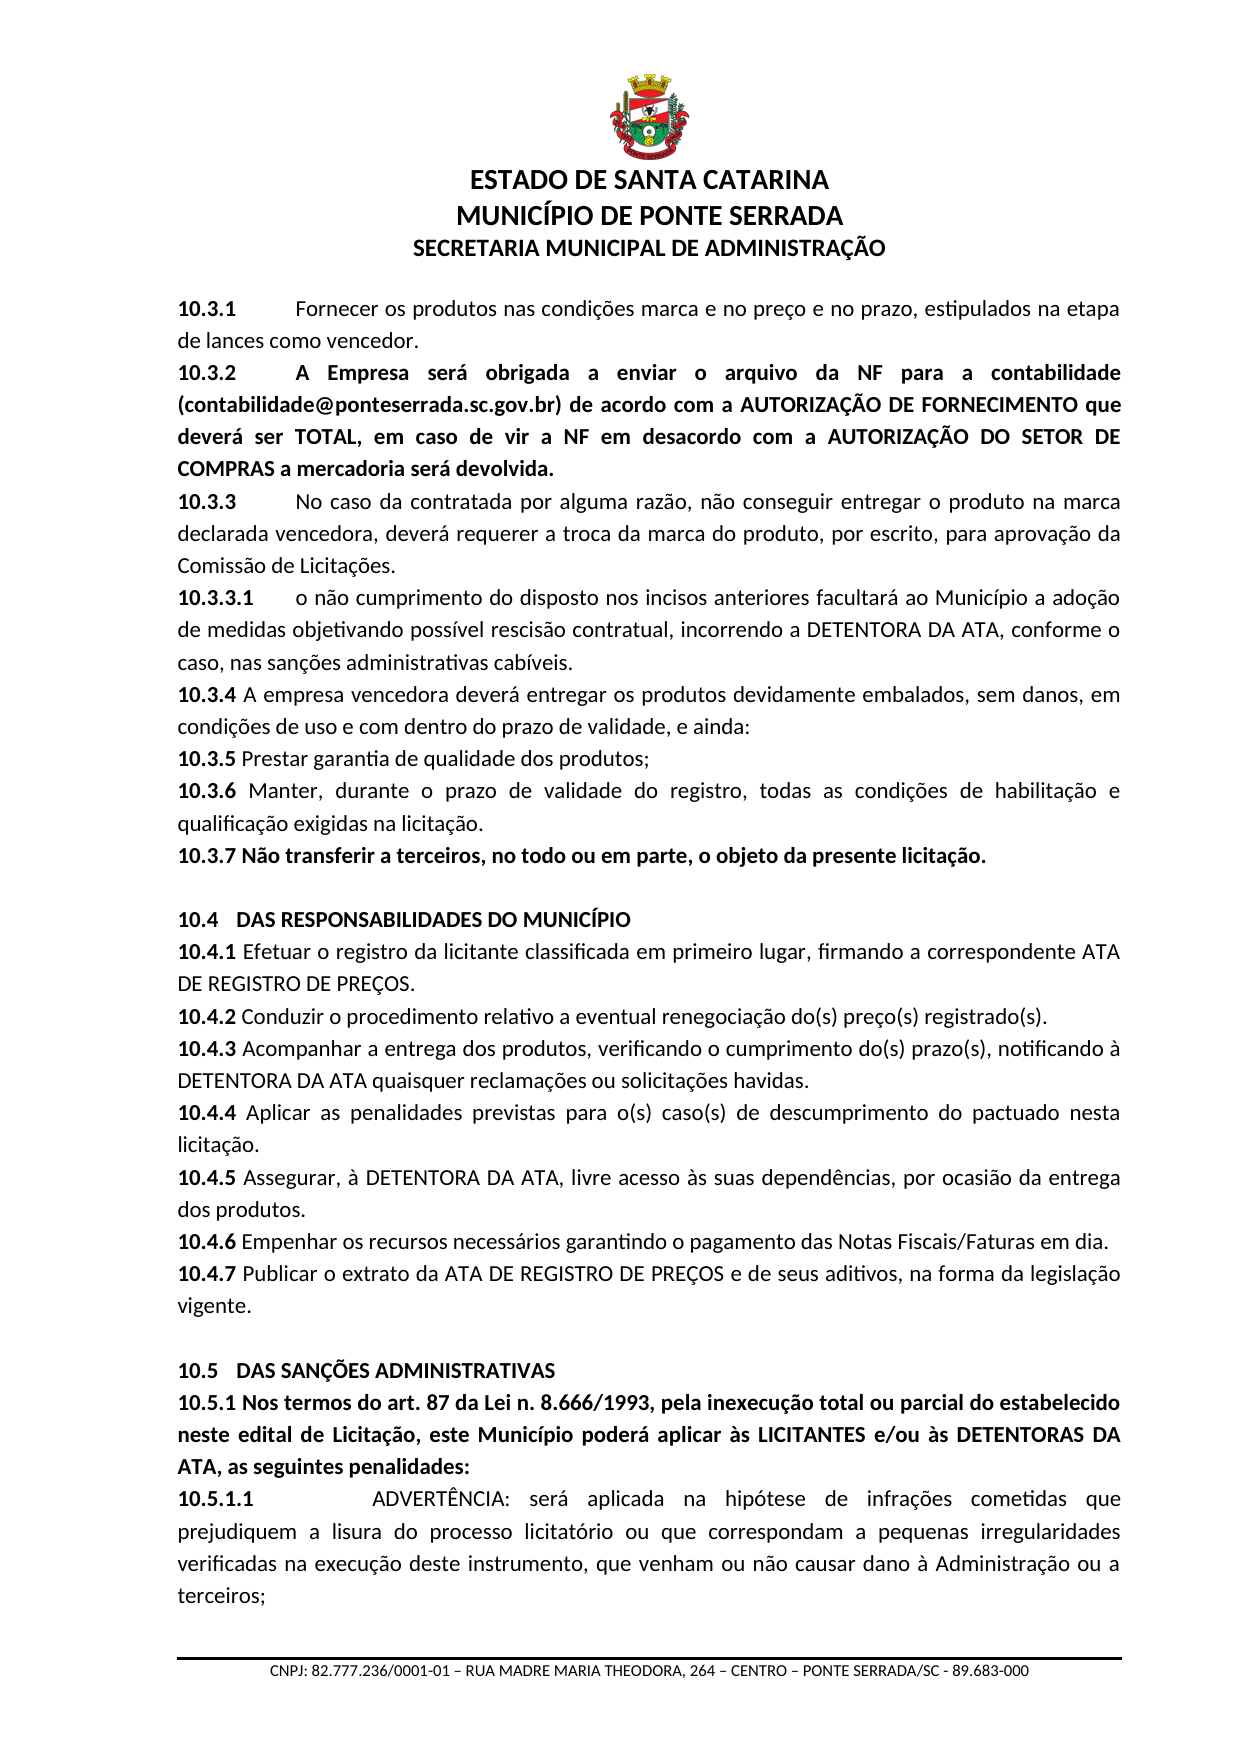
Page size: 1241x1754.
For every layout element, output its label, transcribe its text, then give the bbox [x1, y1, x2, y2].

picture [609, 73, 690, 162]
list Publicar o extrato da ATA DE REGISTRO DE PREÇOS e de seus aditivos, na forma da legislação vigente. [177, 1259, 1122, 1319]
list No caso da contratada por alguma razão, não conseguir entregar o produto na marca declarada vencedora, deverá requerer a troca da marca do produto, por escrito, para aprovação da Comissão de Licitações. [177, 487, 1122, 579]
list Conduzir o procedimento relativo a eventual renegociação do(s) preço(s) registrado(s). [177, 1002, 1122, 1030]
list o não cumprimento do disposto nos incisos anteriores facultará ao Município a adoção de medidas objetivando possível rescisão contratual, incorrendo a DETENTORA DA ATA, conforme o caso, nas sanções administrativas cabíveis. [177, 583, 1122, 676]
list Aplicar as penalidades previstas para o(s) caso(s) de descumprimento do pactuado nesta licitação. [177, 1098, 1122, 1158]
list Acompanhar a entrega dos produtos, verificando o cumprimento do(s) prazo(s), notificando à DETENTORA DA ATA quaisquer reclamações ou solicitações havidas. [177, 1034, 1122, 1094]
list Nos termos do art. 87 da Lei n. 8.666/1993, pela inexecução total ou parcial do estabelecido neste edital de Licitação, este Município poderá aplicar às LICITANTES e/ou às DETENTORAS DA ATA, as seguintes penalidades: [177, 1388, 1122, 1480]
list DAS SANÇÕES ADMINISTRATIVAS [177, 1356, 1122, 1384]
list Assegurar, à DETENTORA DA ATA, livre acesso às suas dependências, por ocasião da entrega dos produtos. [177, 1163, 1122, 1223]
list Efetuar o registro da licitante classificada em primeiro lugar, firmando a correspondente ATA DE REGISTRO DE PREÇOS. [177, 937, 1122, 998]
list Manter, durante o prazo de validade do registro, todas as condições de habilitação e qualificação exigidas na licitação. [177, 776, 1122, 837]
list Fornecer os produtos nas condições marca e no preço e no prazo, estipulados na etapa de lances como vencedor. [177, 294, 1122, 354]
list Não transferir a terceiros, no todo ou em parte, o objeto da presente licitação. [177, 841, 1122, 869]
list A Empresa será obrigada a enviar o arquivo da NF para a contabilidade (contabilidade@ponteserrada.sc.gov.br) de acordo com a AUTORIZAÇÃO DE FORNECIMENTO que deverá ser TOTAL, em caso de vir a NF em desacordo com a AUTORIZAÇÃO DO SETOR DE COMPRAS a mercadoria será devolvida. [177, 358, 1122, 483]
list DAS RESPONSABILIDADES DO MUNICÍPIO [177, 905, 1122, 933]
list ADVERTÊNCIA: será aplicada na hipótese de infrações cometidas que prejudiquem a lisura do processo licitatório ou que correspondam a pequenas irregularidades verificadas na execução deste instrumento, que venham ou não causar dano à Administração ou a terceiros; [177, 1484, 1122, 1609]
list Empenhar os recursos necessários garantindo o pagamento das Notas Fiscais/Faturas em dia. [177, 1227, 1122, 1255]
list Prestar garantia de qualidade dos produtos; [177, 744, 1122, 772]
list A empresa vencedora deverá entregar os produtos devidamente embalados, sem danos, em condições de uso e com dentro do prazo de validade, e ainda: [177, 680, 1122, 740]
